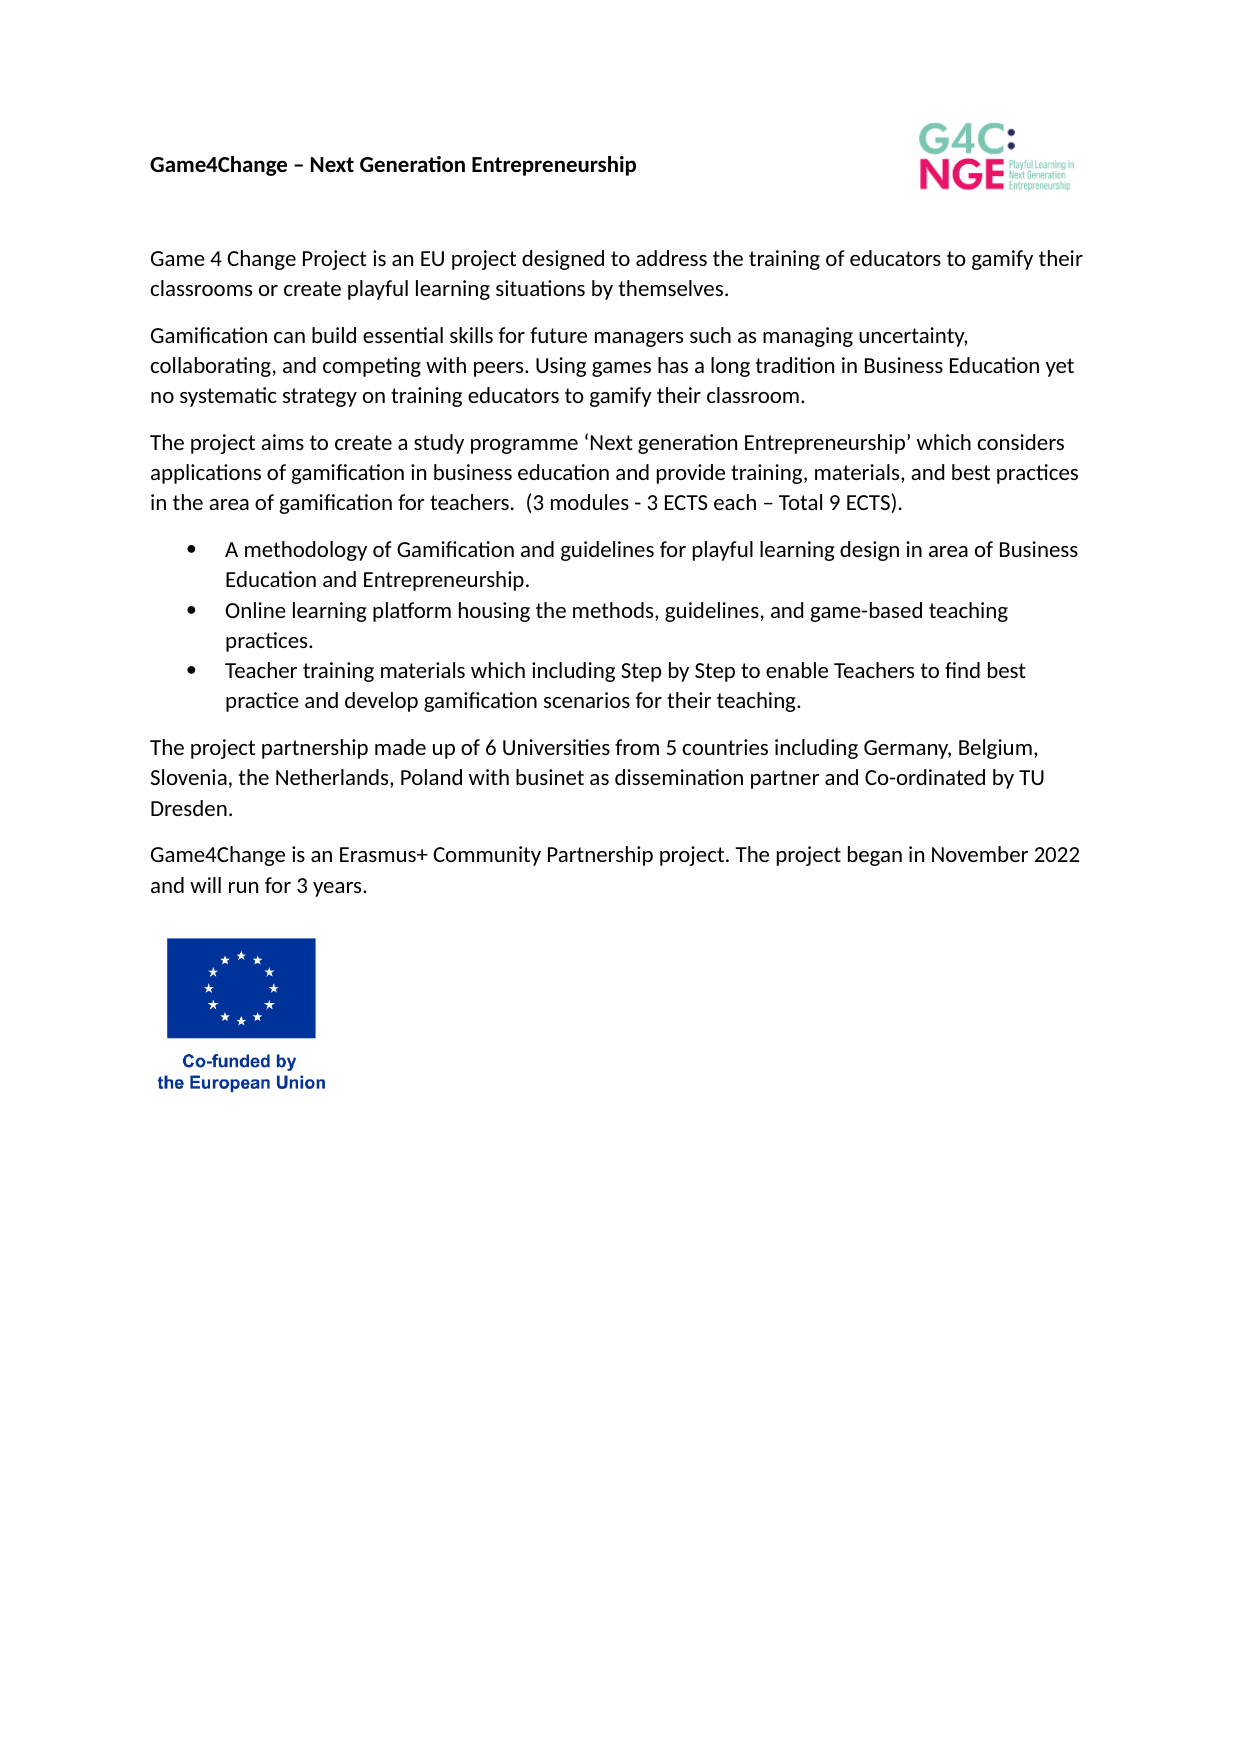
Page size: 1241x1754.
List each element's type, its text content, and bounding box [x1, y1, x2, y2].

text The project partnership made up of 6 Universities from 5 countries including Germany, Belgium, Slovenia, the Netherlands, Poland with businet as dissemination partner and Co-ordinated by TU Dresden. [150, 733, 1090, 822]
list Online learning platform housing the methods, guidelines, and game-based teaching practices. [187, 596, 1090, 654]
text Game4Change – Next Generation Entrepreneurship [150, 150, 906, 178]
picture [906, 114, 1091, 222]
text The project aims to create a study programme ‘Next generation Entrepreneurship’ which considers applications of gamification in business education and provide training, materials, and best practices in the area of gamification for teachers. (3 modules - 3 ECTS each – Total 9 ECTS). [150, 428, 1090, 517]
picture [150, 917, 332, 1110]
list Teacher training materials which including Step by Step to enable Teachers to find best practice and develop gamification scenarios for their teaching. [187, 656, 1090, 714]
text Game 4 Change Project is an EU project designed to address the training of educators to gamify their classrooms or create playful learning situations by themselves. [150, 244, 1090, 302]
list A methodology of Gamification and guidelines for playful learning design in area of Business Education and Entrepreneurship. [187, 535, 1090, 594]
text Game4Change is an Erasmus+ Community Partnership project. The project began in November 2022 and will run for 3 years. [150, 841, 1090, 899]
text Gamification can build essential skills for future managers such as managing uncertainty, collaborating, and competing with peers. Using games has a long tradition in Business Education yet no systematic strategy on training educators to gamify their classroom. [150, 321, 1090, 409]
